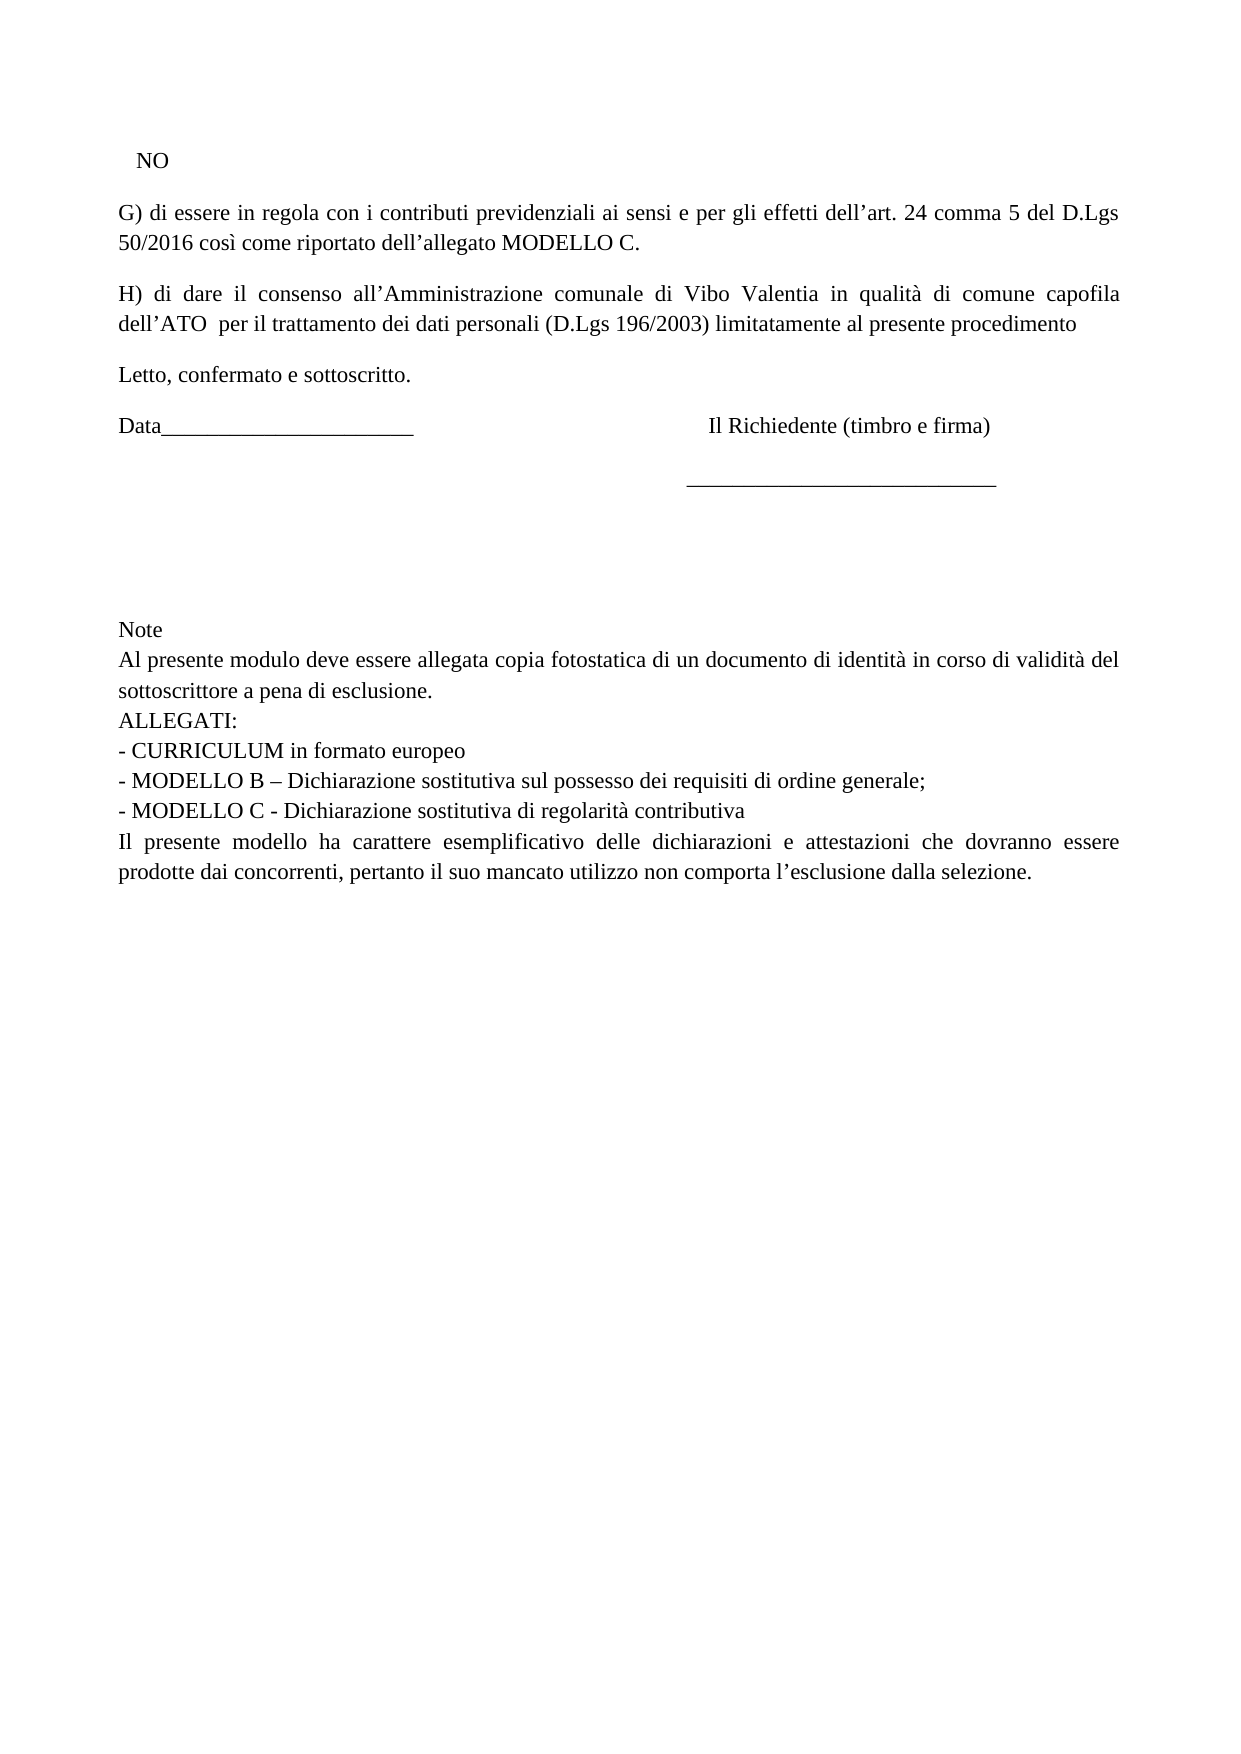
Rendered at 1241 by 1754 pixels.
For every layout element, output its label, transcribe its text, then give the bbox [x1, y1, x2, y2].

text - MODELLO B – Dichiarazione sostitutiva sul possesso dei requisiti di ordine generale; [118, 767, 1122, 794]
text Data______________________ Il Richiedente (timbro e firma) [118, 412, 1122, 438]
text Note [118, 616, 1122, 643]
text NO [118, 148, 1122, 174]
text H) di dare il consenso all’Amministrazione comunale di Vibo Valentia in qualità di comune capofila dell’ATO per il trattamento dei dati personali (D.Lgs 196/2003) limitatamente al presente procedimento [118, 280, 1122, 336]
text - MODELLO C - Dichiarazione sostitutiva di regolarità contributiva [118, 798, 1122, 824]
text ALLEGATI: [118, 707, 1122, 733]
text Il presente modello ha carattere esemplificativo delle dichiarazioni e attestazioni che dovranno essere prodotte dai concorrenti, pertanto il suo mancato utilizzo non comporta l’esclusione dalla selezione. [118, 828, 1122, 884]
text Al presente modulo deve essere allegata copia fotostatica di un documento di identità in corso di validità del sottoscrittore a pena di esclusione. [118, 647, 1122, 703]
text G) di essere in regola con i contributi previdenziali ai sensi e per gli effetti dell’art. 24 comma 5 del D.Lgs 50/2016 così come riportato dell’allegato MODELLO C. [118, 199, 1122, 255]
text ___________________________ [487, 463, 1122, 489]
text - CURRICULUM in formato europeo [118, 737, 1122, 763]
text Letto, confermato e sottoscritto. [118, 361, 1122, 387]
